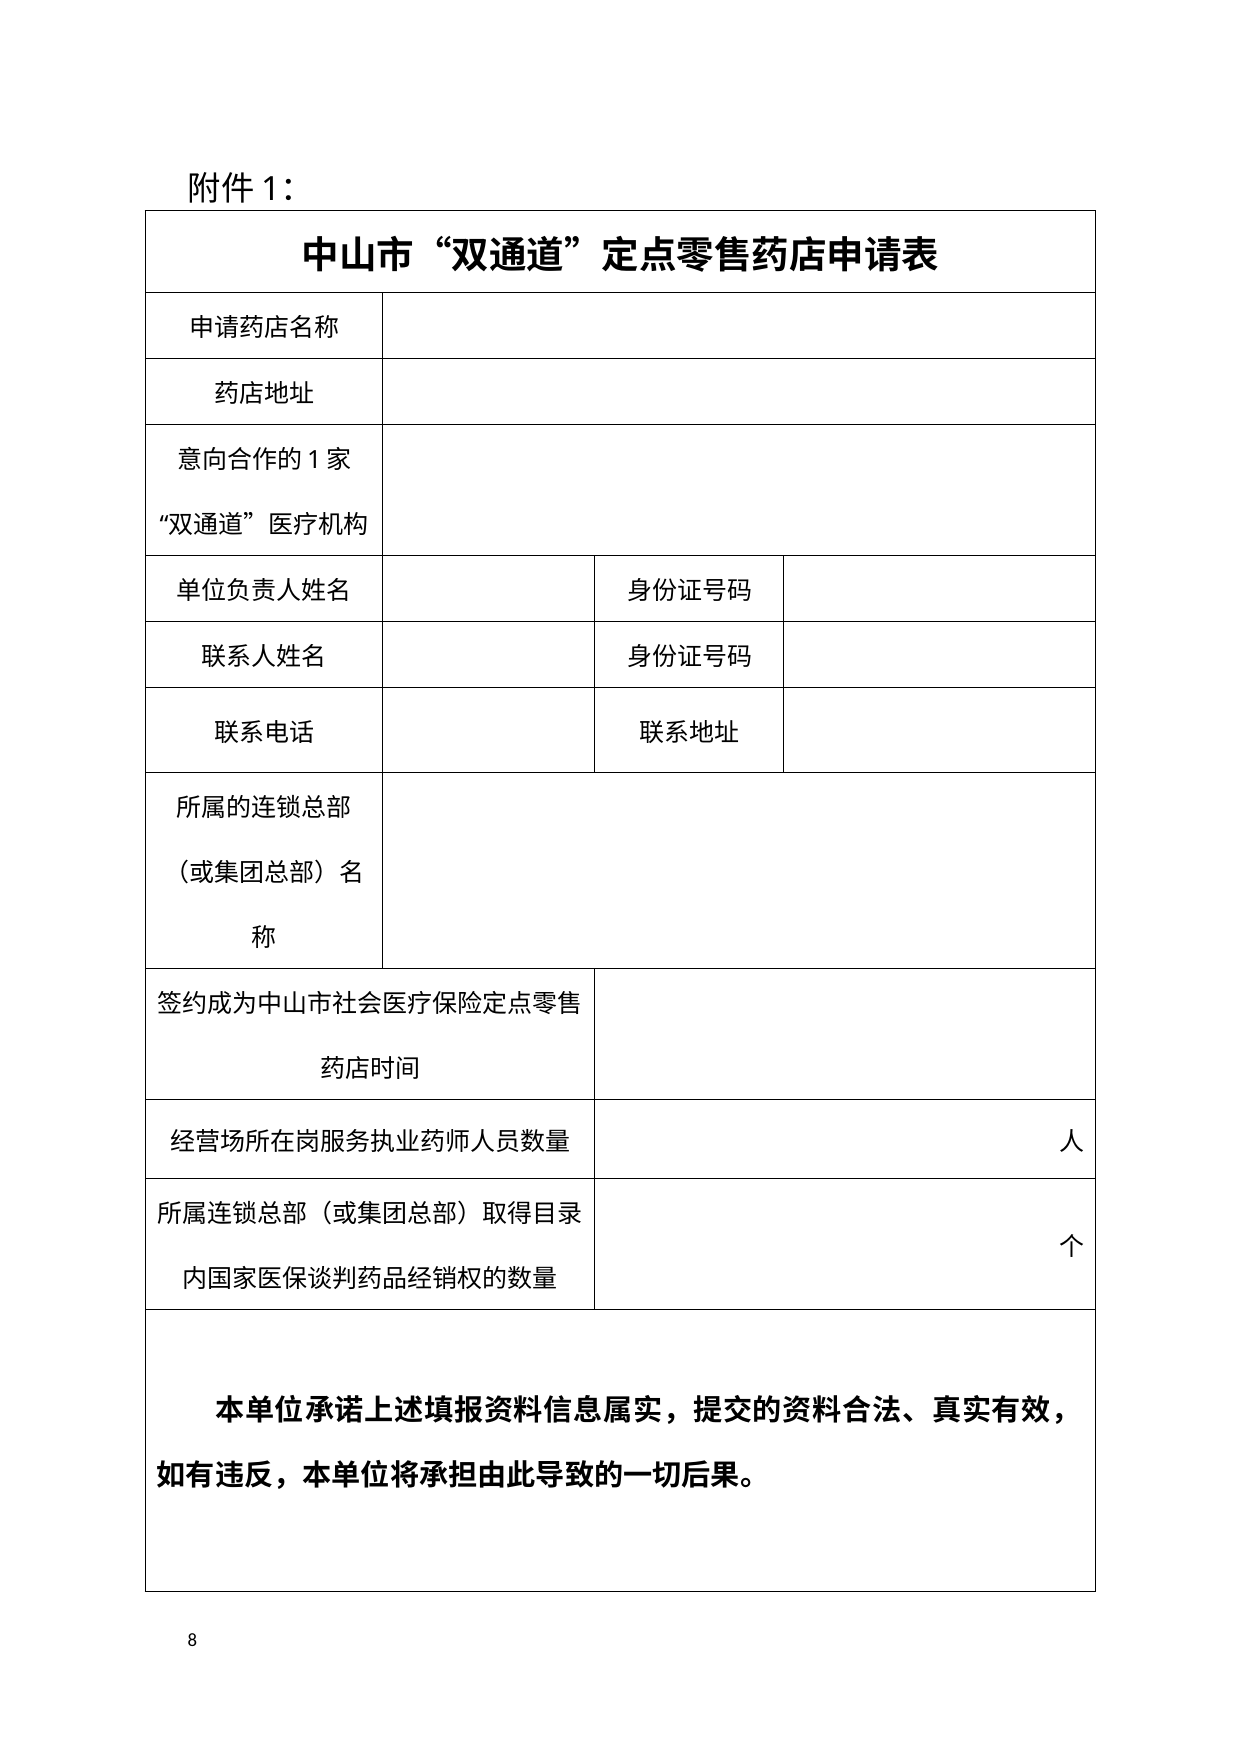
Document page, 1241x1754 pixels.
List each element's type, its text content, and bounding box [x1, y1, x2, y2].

table_cell [595, 969, 1095, 1099]
table_cell [383, 622, 594, 687]
table_cell 人 [595, 1100, 1095, 1178]
table_cell [383, 688, 594, 772]
table_cell [784, 622, 1095, 687]
table_cell 联系人姓名 [146, 622, 382, 687]
table_cell 个 [595, 1179, 1095, 1309]
text 附件1： [187, 162, 1053, 210]
table_cell [383, 773, 1095, 968]
table_cell 药店地址 [146, 359, 382, 424]
table_cell 单位负责人姓名 [146, 556, 382, 621]
table_cell [383, 425, 1095, 555]
table_cell [784, 688, 1095, 772]
table_header 中山市“双通道”定点零售药店申请表 [146, 211, 1095, 292]
table_cell [383, 359, 1095, 424]
table_cell 身份证号码 [595, 556, 783, 621]
table_cell [784, 556, 1095, 621]
table_cell 所属连锁总部（或集团总部）取得目录内国家医保谈判药品经销权的数量 [146, 1179, 594, 1309]
table_cell 意向合作的1家 “双通道”医疗机构 [146, 425, 382, 555]
table_cell 经营场所在岗服务执业药师人员数量 [146, 1100, 594, 1178]
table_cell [146, 1310, 1095, 1591]
table_cell 申请药店名称 [146, 293, 382, 358]
table_cell 所属的连锁总部 （或集团总部）名称 [146, 773, 382, 968]
table_cell 签约成为中山市社会医疗保险定点零售药店时间 [146, 969, 594, 1099]
table_cell [383, 556, 594, 621]
table_cell [383, 293, 1095, 358]
table_cell 联系地址 [595, 688, 783, 772]
table_cell 联系电话 [146, 688, 382, 772]
table_cell 身份证号码 [595, 622, 783, 687]
